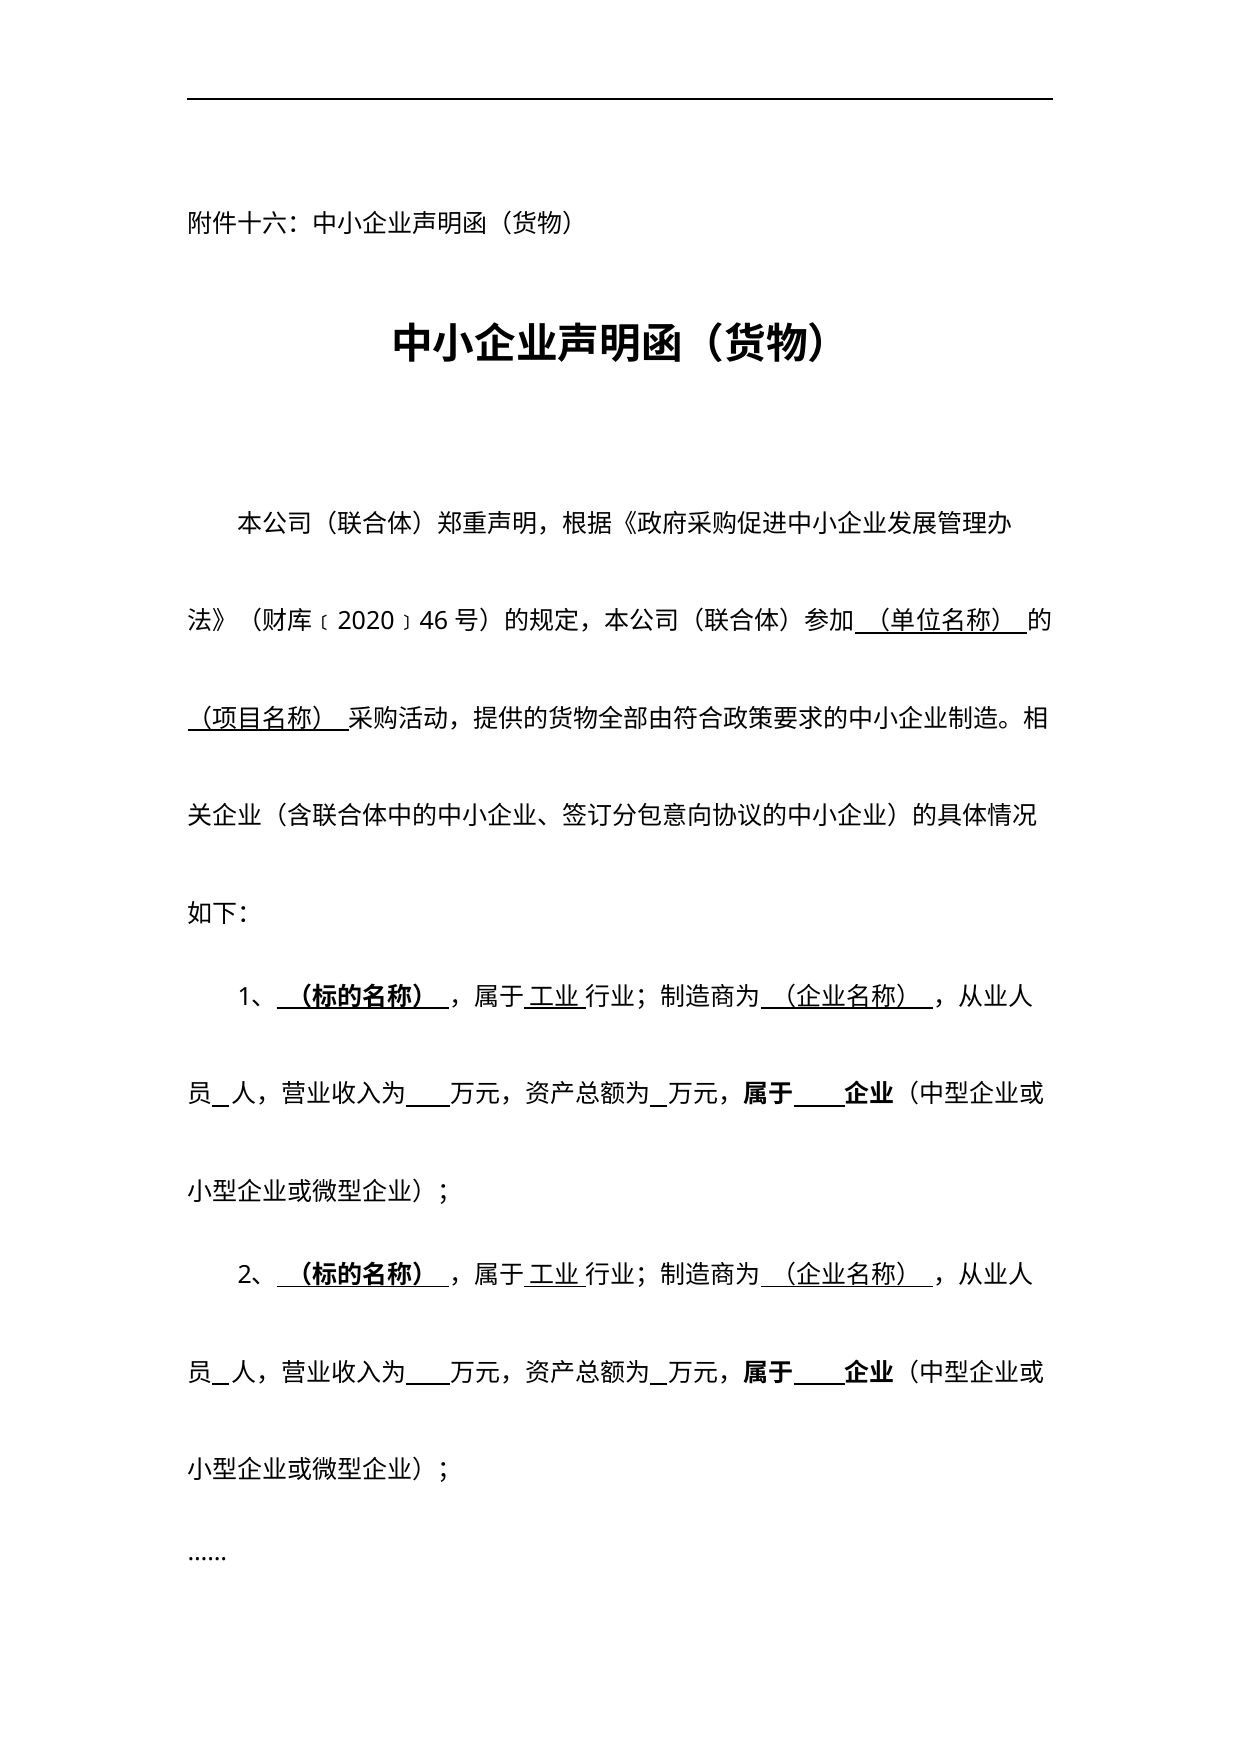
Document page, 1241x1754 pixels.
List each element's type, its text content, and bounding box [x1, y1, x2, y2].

text 附件十六：中小企业声明函（货物） [187, 189, 1053, 254]
text 1、 （标的名称） ，属于 工业 行业；制造商为 （企业名称） ，从业人员 人，营业收入为 万元，资产总额为 万元，属于 企业（中型企业或小型企业或微型企业）； [187, 962, 1053, 1222]
text 本公司（联合体）郑重声明，根据《政府采购促进中小企业发展管理办法》（财库﹝2020﹞46 号）的规定，本公司（联合体）参加 （单位名称） 的 （项目名称） 采购活动，提供的货物全部由符合政策要求的中小企业制造。相关企业（含联合体中的中小企业、签订分包意向协议的中小企业）的具体情况如下： [187, 489, 1053, 944]
text 2、 （标的名称） ，属于 工业 行业；制造商为 （企业名称） ，从业人员 人，营业收入为 万元，资产总额为 万元，属于 企业（中型企业或小型企业或微型企业）； [187, 1240, 1053, 1500]
text …… [187, 1518, 1053, 1583]
text 中小企业声明函（货物） [187, 308, 1053, 373]
